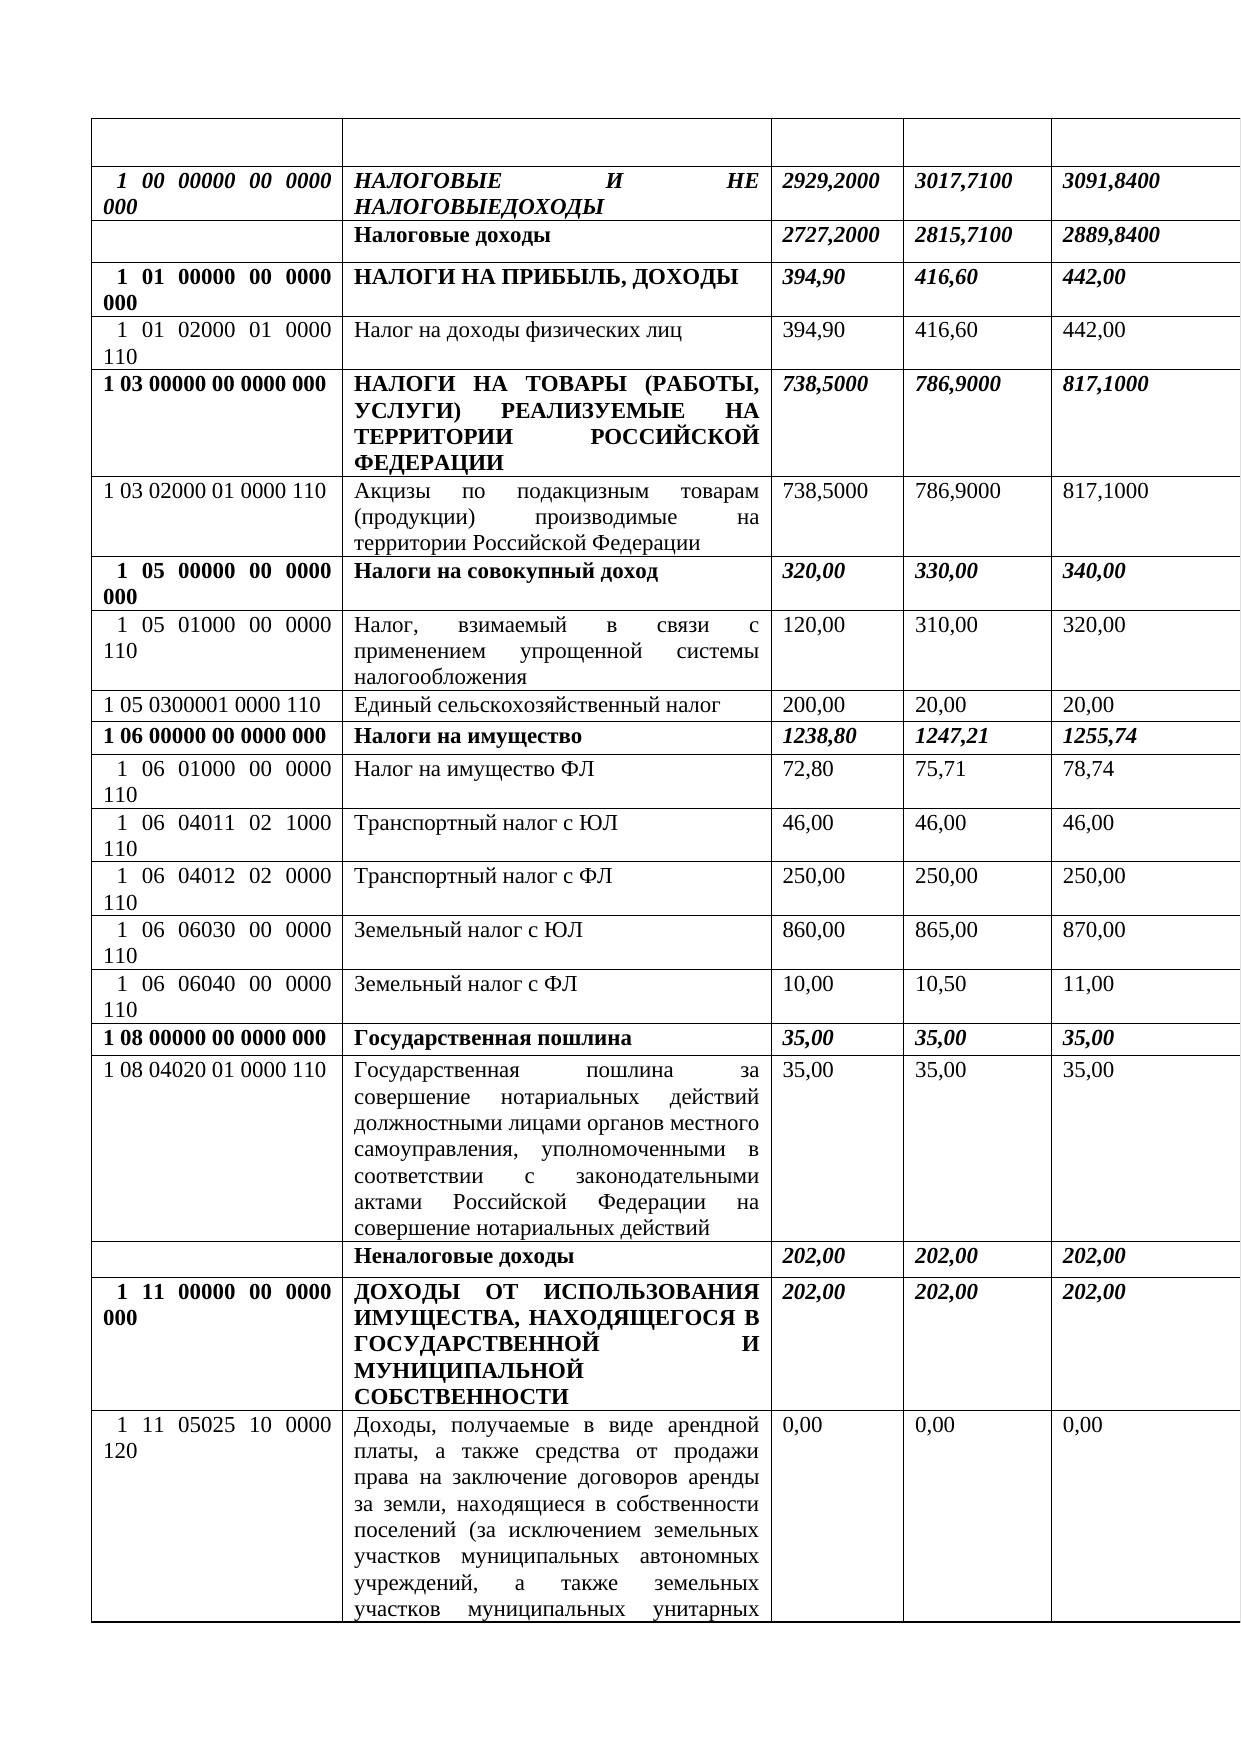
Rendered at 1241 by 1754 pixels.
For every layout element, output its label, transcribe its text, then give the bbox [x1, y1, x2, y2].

table_cell ДОХОДЫ ОТ ИСПОЛЬЗОВАНИЯ ИМУЩЕСТВА, НАХОДЯЩЕГОСЯ В ГОСУДАРСТВЕННОЙ И МУНИЦИПАЛЬНОЙ СОБСТВЕННОСТИ [343, 1278, 771, 1409]
table_cell 1 11 00000 00 0000 000 [92, 1278, 342, 1409]
table_cell Неналоговые доходы [343, 1242, 771, 1277]
table_cell 10,00 [772, 970, 903, 1022]
table_cell 1 03 00000 00 0000 000 [92, 370, 342, 476]
table_cell 35,00 [772, 1056, 903, 1241]
table_cell 2889,8400 [1052, 221, 1240, 262]
table_cell 250,00 [772, 862, 903, 915]
table_cell 1 06 06040 00 0000 110 [92, 970, 342, 1022]
table_cell Налоги на имущество [343, 722, 771, 754]
table_cell 1255,74 [1052, 722, 1240, 754]
table_cell 35,00 [1052, 1056, 1240, 1241]
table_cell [343, 1411, 771, 1621]
table_cell 202,00 [904, 1242, 1051, 1277]
table_cell 442,00 [1052, 317, 1240, 369]
table_cell 1 05 01000 00 0000 110 [92, 611, 342, 690]
table_cell 1 06 06030 00 0000 110 [92, 916, 342, 969]
table_cell 35,00 [772, 1024, 903, 1055]
table_cell 46,00 [1052, 809, 1240, 861]
table_cell 416,60 [904, 263, 1051, 316]
table_cell 738,5000 [772, 370, 903, 476]
table_cell 75,71 [904, 755, 1051, 807]
table_cell 0,00 [1052, 1411, 1240, 1621]
table_cell 1 03 02000 01 0000 110 [92, 477, 342, 556]
table_cell Единый сельскохозяйственный налог [343, 691, 771, 721]
table_cell 330,00 [904, 557, 1051, 609]
table_cell НАЛОГИ НА ТОВАРЫ (РАБОТЫ, УСЛУГИ) РЕАЛИЗУЕМЫЕ НА ТЕРРИТОРИИ РОССИЙСКОЙ ФЕДЕРАЦИИ [343, 370, 771, 476]
table_cell 1 08 00000 00 0000 000 [92, 1024, 342, 1055]
table_cell 394,90 [772, 317, 903, 369]
table_cell 202,00 [772, 1278, 903, 1409]
table_cell 2815,7100 [904, 221, 1051, 262]
table_cell 200,00 [772, 691, 903, 721]
table_cell 46,00 [772, 809, 903, 861]
table_cell 1 06 04012 02 0000 110 [92, 862, 342, 915]
table_cell 1 05 00000 00 0000 000 [92, 557, 342, 609]
table_cell 11,00 [1052, 970, 1240, 1022]
table_cell Налог на имущество ФЛ [343, 755, 771, 807]
table_cell 10,50 [904, 970, 1051, 1022]
table_cell Транспортный налог с ЮЛ [343, 809, 771, 861]
table_cell НАЛОГИ НА ПРИБЫЛЬ, ДОХОДЫ [343, 263, 771, 316]
table_cell 202,00 [904, 1278, 1051, 1409]
table_cell 120,00 [772, 611, 903, 690]
table_cell 340,00 [1052, 557, 1240, 609]
table_cell 1 05 0300001 0000 110 [92, 691, 342, 721]
table_cell Налоги на совокупный доход [343, 557, 771, 609]
table_cell 786,9000 [904, 477, 1051, 556]
table_cell 202,00 [772, 1242, 903, 1277]
table_cell 35,00 [904, 1056, 1051, 1241]
table_cell 416,60 [904, 317, 1051, 369]
table_cell 442,00 [1052, 263, 1240, 316]
table_cell 394,90 [772, 263, 903, 316]
table_cell 250,00 [904, 862, 1051, 915]
table_cell 1 06 01000 00 0000 110 [92, 755, 342, 807]
table_cell 320,00 [1052, 611, 1240, 690]
table_cell 1247,21 [904, 722, 1051, 754]
table_cell 320,00 [772, 557, 903, 609]
table_cell 20,00 [1052, 691, 1240, 721]
table_cell 865,00 [904, 916, 1051, 969]
table_cell 2929,2000 [772, 167, 903, 219]
table_cell 1 06 00000 00 0000 000 [92, 722, 342, 754]
table_cell 870,00 [1052, 916, 1240, 969]
table_cell 0,00 [904, 1411, 1051, 1621]
table_cell Акцизы по подакцизным товарам (продукции) производимые на территории Российской Федерации [343, 477, 771, 556]
table_cell 202,00 [1052, 1242, 1240, 1277]
table_cell 35,00 [1052, 1024, 1240, 1055]
table_cell 35,00 [904, 1024, 1051, 1055]
table_cell 310,00 [904, 611, 1051, 690]
table_cell 3017,7100 [904, 167, 1051, 219]
table_cell 860,00 [772, 916, 903, 969]
table_cell 250,00 [1052, 862, 1240, 915]
table_cell Транспортный налог с ФЛ [343, 862, 771, 915]
table_cell Налоговые доходы [343, 221, 771, 262]
table_cell 1238,80 [772, 722, 903, 754]
table_cell 1 01 02000 01 0000 110 [92, 317, 342, 369]
table_cell 1 00 00000 00 0000 000 [92, 167, 342, 219]
table_cell [92, 221, 342, 262]
table_cell 72,80 [772, 755, 903, 807]
table_cell Налог, взимаемый в связи с применением упрощенной системы налогообложения [343, 611, 771, 690]
table_cell 817,1000 [1052, 477, 1240, 556]
table_cell Земельный налог с ЮЛ [343, 916, 771, 969]
table_cell 46,00 [904, 809, 1051, 861]
table_cell Государственная пошлина [343, 1024, 771, 1055]
table_cell 1 06 04011 02 1000 110 [92, 809, 342, 861]
table_cell 817,1000 [1052, 370, 1240, 476]
table_cell НАЛОГОВЫЕ И НЕ НАЛОГОВЫЕДОХОДЫ [343, 167, 771, 219]
table_cell [92, 1242, 342, 1277]
table_cell 3091,8400 [1052, 167, 1240, 219]
table_cell Земельный налог с ФЛ [343, 970, 771, 1022]
table_cell 0,00 [772, 1411, 903, 1621]
table_cell 786,9000 [904, 370, 1051, 476]
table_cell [92, 1411, 342, 1621]
table_cell 2727,2000 [772, 221, 903, 262]
table_cell 20,00 [904, 691, 1051, 721]
table_cell Государственная пошлина за совершение нотариальных действий должностными лицами органов местного самоуправления, уполномоченными в соответствии с законодательными актами Российской Федерации на совершение нотариальных действий [343, 1056, 771, 1241]
table_cell Налог на доходы физических лиц [343, 317, 771, 369]
table_cell 1 01 00000 00 0000 000 [92, 263, 342, 316]
table_cell 78,74 [1052, 755, 1240, 807]
table_cell 738,5000 [772, 477, 903, 556]
table_cell 1 08 04020 01 0000 110 [92, 1056, 342, 1241]
table_cell 202,00 [1052, 1278, 1240, 1409]
